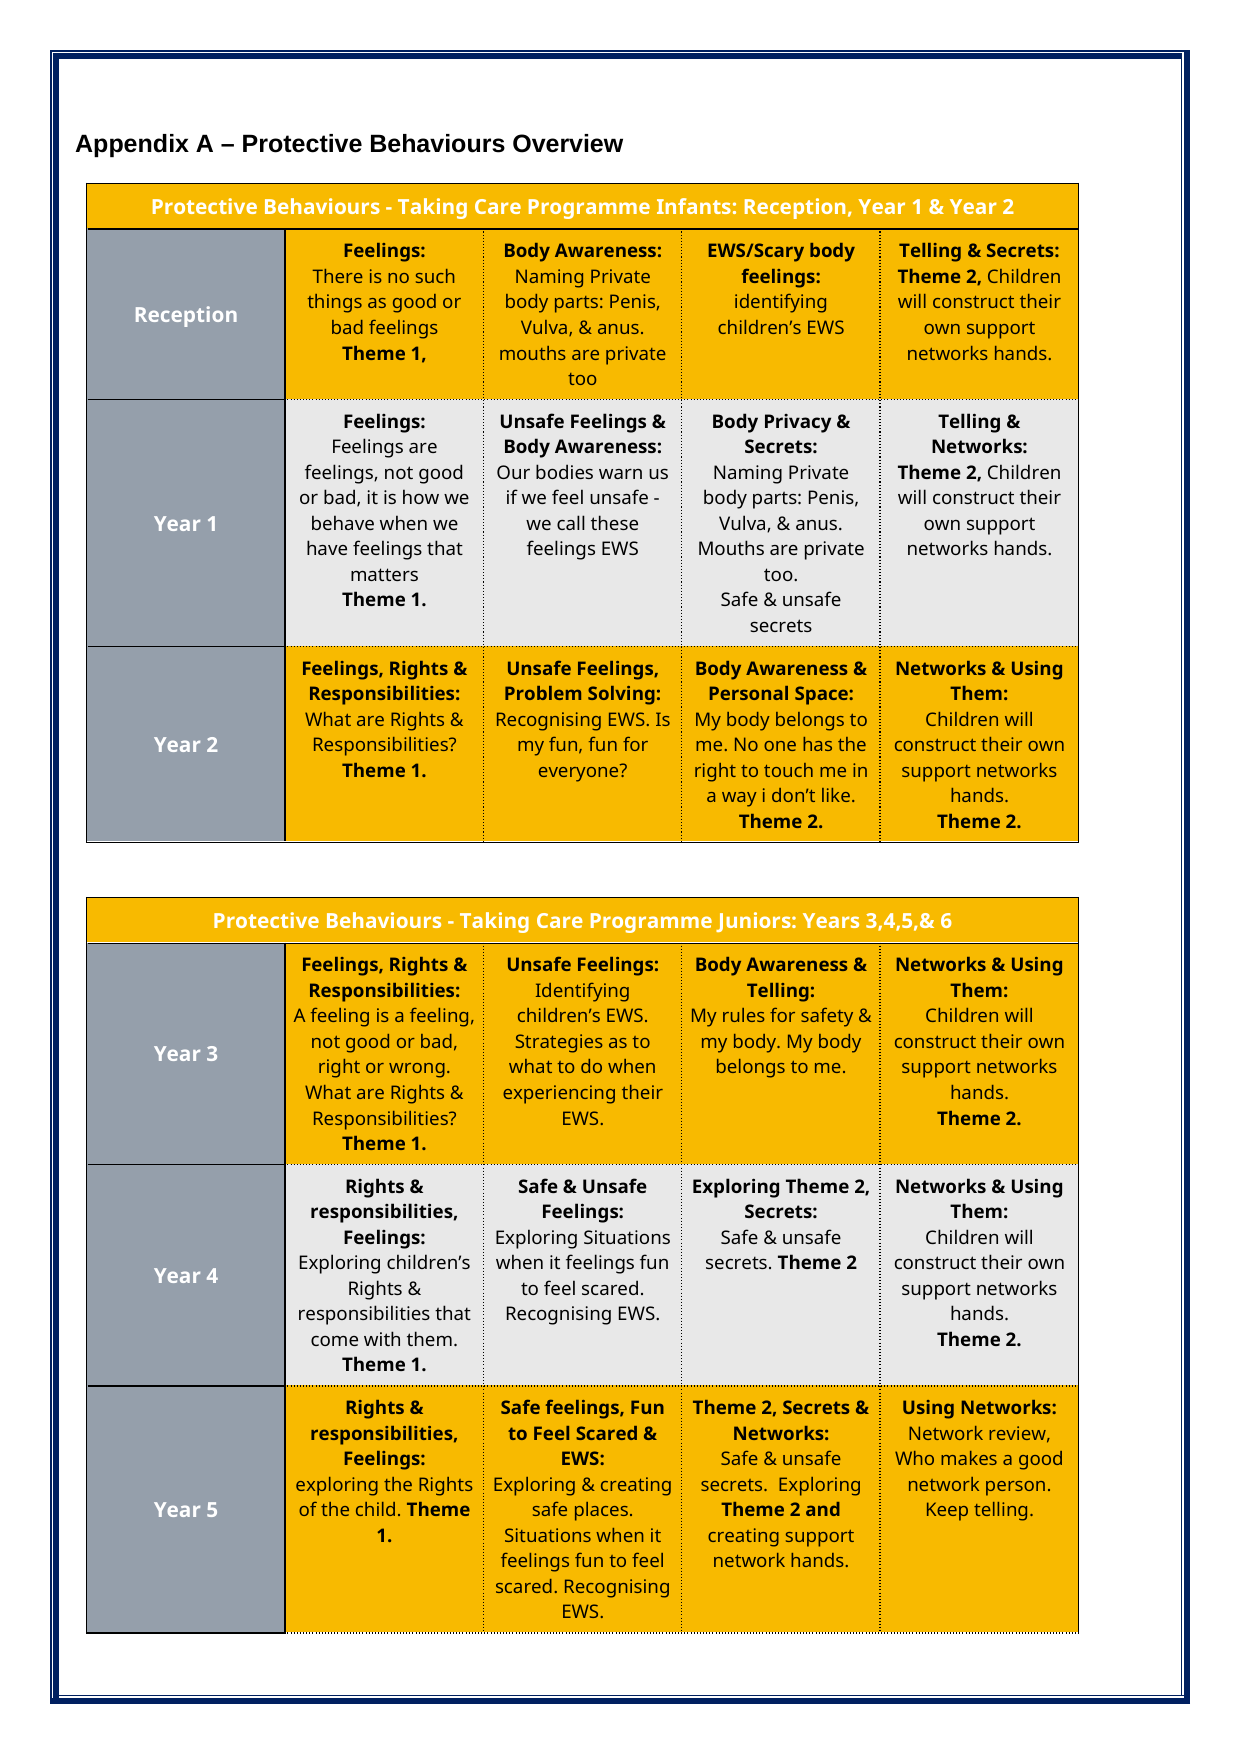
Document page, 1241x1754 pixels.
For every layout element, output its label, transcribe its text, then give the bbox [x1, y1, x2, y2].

table_cell Body Awareness & Personal Space: My body belongs to me. No one has the right to touch me in a way i don’t like. Theme 2. [682, 646, 880, 841]
table_cell Unsafe Feelings & Body Awareness: Our bodies warn us if we feel unsafe - we call these feelings EWS [483, 399, 682, 646]
table_cell Telling & Networks: Theme 2, Children will construct their own support networks hands. [880, 399, 1078, 646]
table_cell Body Privacy & Secrets: Naming Private body parts: Penis, Vulva, & anus. Mouths are private too. Safe & unsafe secrets [682, 399, 880, 646]
table_cell Feelings: There is no such things as good or bad feelings Theme 1, [286, 230, 483, 399]
table_cell Year 3 [87, 944, 284, 1164]
table_cell Rights & responsibilities, Feelings: Exploring children’s Rights & responsibilities that come with them. Theme 1. [286, 1164, 483, 1385]
table_cell Safe & Unsafe Feelings: Exploring Situations when it feelings fun to feel scared. Recognising EWS. [483, 1164, 682, 1385]
table_cell Telling & Secrets: Theme 2, Children will construct their own support networks hands. [880, 230, 1078, 399]
table_cell Feelings, Rights & Responsibilities: A feeling is a feeling, not good or bad, right or wrong. What are Rights & Responsibilities? Theme 1. [286, 944, 483, 1164]
text Appendix A – Protective Behaviours Overview [75, 129, 1165, 158]
table_cell Networks & Using Them: Children will construct their own support networks hands. Theme 2. [880, 1164, 1078, 1385]
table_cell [880, 1385, 1078, 1632]
table_cell Networks & Using Them: Children will construct their own support networks hands. Theme 2. [880, 646, 1078, 841]
table_cell Unsafe Feelings, Problem Solving: Recognising EWS. Is my fun, fun for everyone? [483, 646, 682, 841]
table_cell Year 4 [87, 1165, 284, 1385]
table_cell Feelings: Feelings are feelings, not good or bad, it is how we behave when we have feelings that matters Theme 1. [286, 399, 483, 646]
table_cell Safe feelings, Fun to Feel Scared & EWS: Exploring & creating safe places. Situations when it feelings fun to feel scared. Recognising EWS. [483, 1385, 682, 1632]
table_header Protective Behaviours - Taking Care Programme Infants: Reception, Year 1 & Year 2 [87, 184, 1078, 228]
table_cell Reception [87, 229, 284, 399]
table_cell Body Awareness & Telling: My rules for safety & my body. My body belongs to me. [682, 944, 880, 1164]
table_cell Theme 2, Secrets & Networks: Safe & unsafe secrets. Exploring Theme 2 and creating support network hands. [682, 1385, 880, 1632]
table_cell EWS/Scary body feelings: identifying children’s EWS [682, 230, 880, 399]
table_cell Networks & Using Them: Children will construct their own support networks hands. Theme 2. [880, 944, 1078, 1164]
table_cell Rights & responsibilities, Feelings: exploring the Rights of the child. Theme 1. [286, 1385, 483, 1632]
table_cell Year 1 [87, 400, 284, 646]
table_header Protective Behaviours - Taking Care Programme Juniors: Years 3,4,5,& 6 [87, 898, 1078, 942]
table_cell Year 2 [87, 647, 284, 841]
table_cell Year 5 [87, 1386, 284, 1632]
table_cell Feelings, Rights & Responsibilities: What are Rights & Responsibilities? Theme 1. [286, 646, 483, 841]
table_cell Body Awareness: Naming Private body parts: Penis, Vulva, & anus. mouths are private too [483, 230, 682, 399]
table_cell Exploring Theme 2, Secrets: Safe & unsafe secrets. Theme 2 [682, 1164, 880, 1385]
table_cell Unsafe Feelings: Identifying children’s EWS. Strategies as to what to do when experiencing their EWS. [483, 944, 682, 1164]
